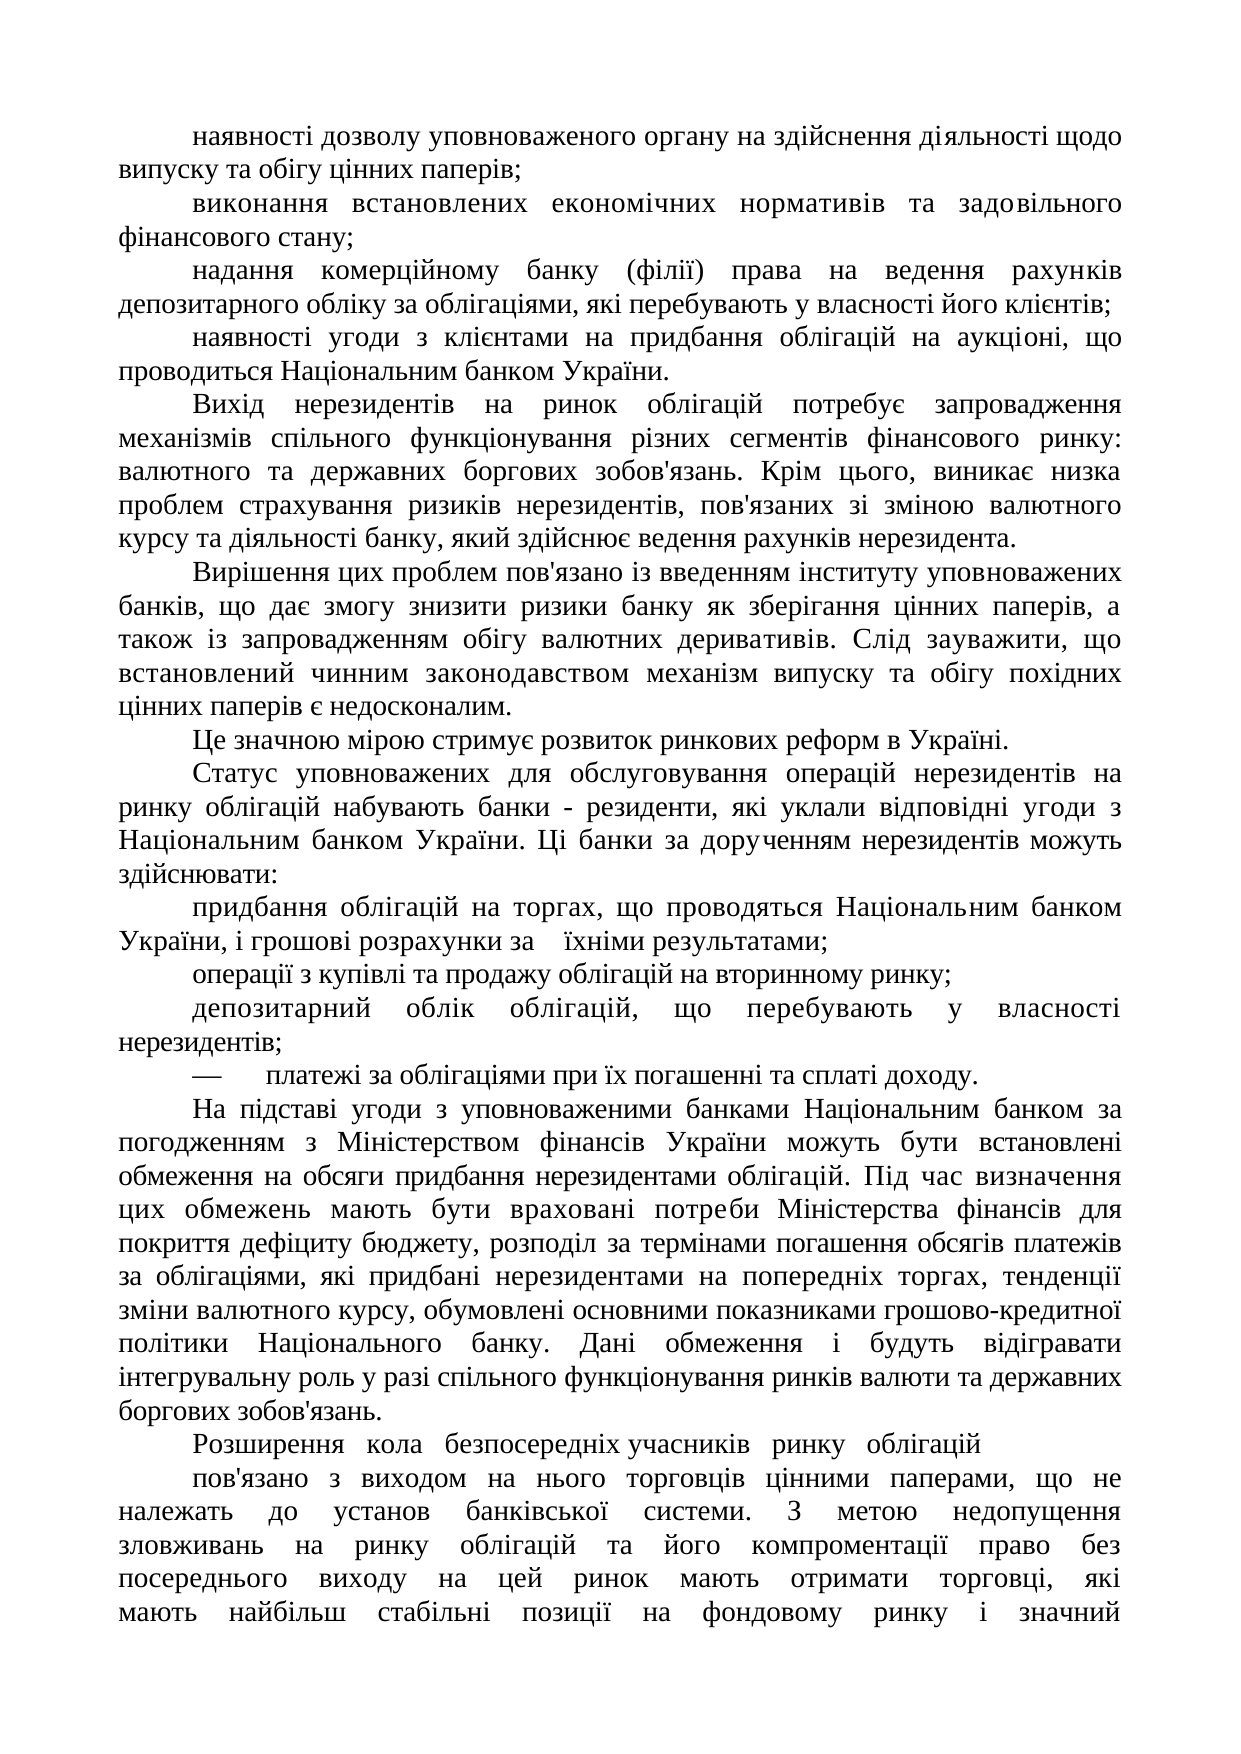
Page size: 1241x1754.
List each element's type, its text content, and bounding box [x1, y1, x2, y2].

text Вирішення цих проблем пов'язано із введенням інституту уповноважених банків, що дає змогу знизити ризики банку як зберігання цінних паперів, а також із запровадженням обігу валютних деривативів. Слід зауважити, що встановлений чинним законодавством механізм випуску та обігу похідних цінних паперів є недосконалим. [118, 554, 1122, 722]
text надання комерційному банку (філії) права на ведення рахунків депозитарного обліку за облігаціями, які перебувають у власності його клієнтів; [118, 252, 1122, 319]
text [118, 1460, 1122, 1627]
text операції з купівлі та продажу облігацій на вторинному ринку; [118, 957, 1122, 990]
text придбання облігацій на торгах, що проводяться Національним банком України, і грошові розрахунки за їхніми результатами; [118, 889, 1122, 957]
text виконання встановлених економічних нормативів та задовільного фінансового стану; [118, 185, 1122, 252]
text депозитарний облік облігацій, що перебувають у власності нерезидентів; [118, 990, 1122, 1057]
text Статус уповноважених для обслуговування операцій нерезидентів на ринку облігацій набувають банки - резиденти, які уклали відповідні угоди з Національним банком України. Ці банки за дорученням нерезидентів можуть здійснювати: [118, 755, 1122, 889]
text наявності дозволу уповноваженого органу на здійснення діяльності щодо випуску та обігу цінних паперів; [118, 118, 1122, 185]
text Це значною мірою стримує розвиток ринкових реформ в Україні. [118, 722, 1122, 755]
text наявності угоди з клієнтами на придбання облігацій на аукціоні, що проводиться Національним банком України. [118, 319, 1122, 386]
text Розширення кола безпосередніх учасників ринку облігацій [118, 1426, 1122, 1460]
text — платежі за облігаціями при їх погашенні та сплаті доходу. [118, 1057, 1122, 1091]
text Вихід нерезидентів на ринок облігацій потребує запровадження механізмів спільного функціонування різних сегментів фінансового ринку: валютного та державних боргових зобов'язань. Крім цього, виникає низка проблем страхування ризиків нерезидентів, пов'язаних зі зміною валютного курсу та діяльності банку, який здійснює ведення рахунків нерезидента. [118, 386, 1122, 554]
text На підставі угоди з уповноваженими банками Національним банком за погодженням з Міністерством фінансів України можуть бути встановлені обмеження на обсяги придбання нерезидентами облігацій. Під час визначення цих обмежень мають бути враховані потреби Міністерства фінансів для покриття дефіциту бюджету, розподіл за термінами погашення обсягів платежів за облігаціями, які придбані нерезидентами на попередніх торгах, тенденції зміни валютного курсу, обумовлені основними показниками грошово-кредитної політики Національного банку. Дані обмеження і будуть відігравати інтегрувальну роль у разі спільного функціонування ринків валюти та державних боргових зобов'язань. [118, 1091, 1122, 1426]
